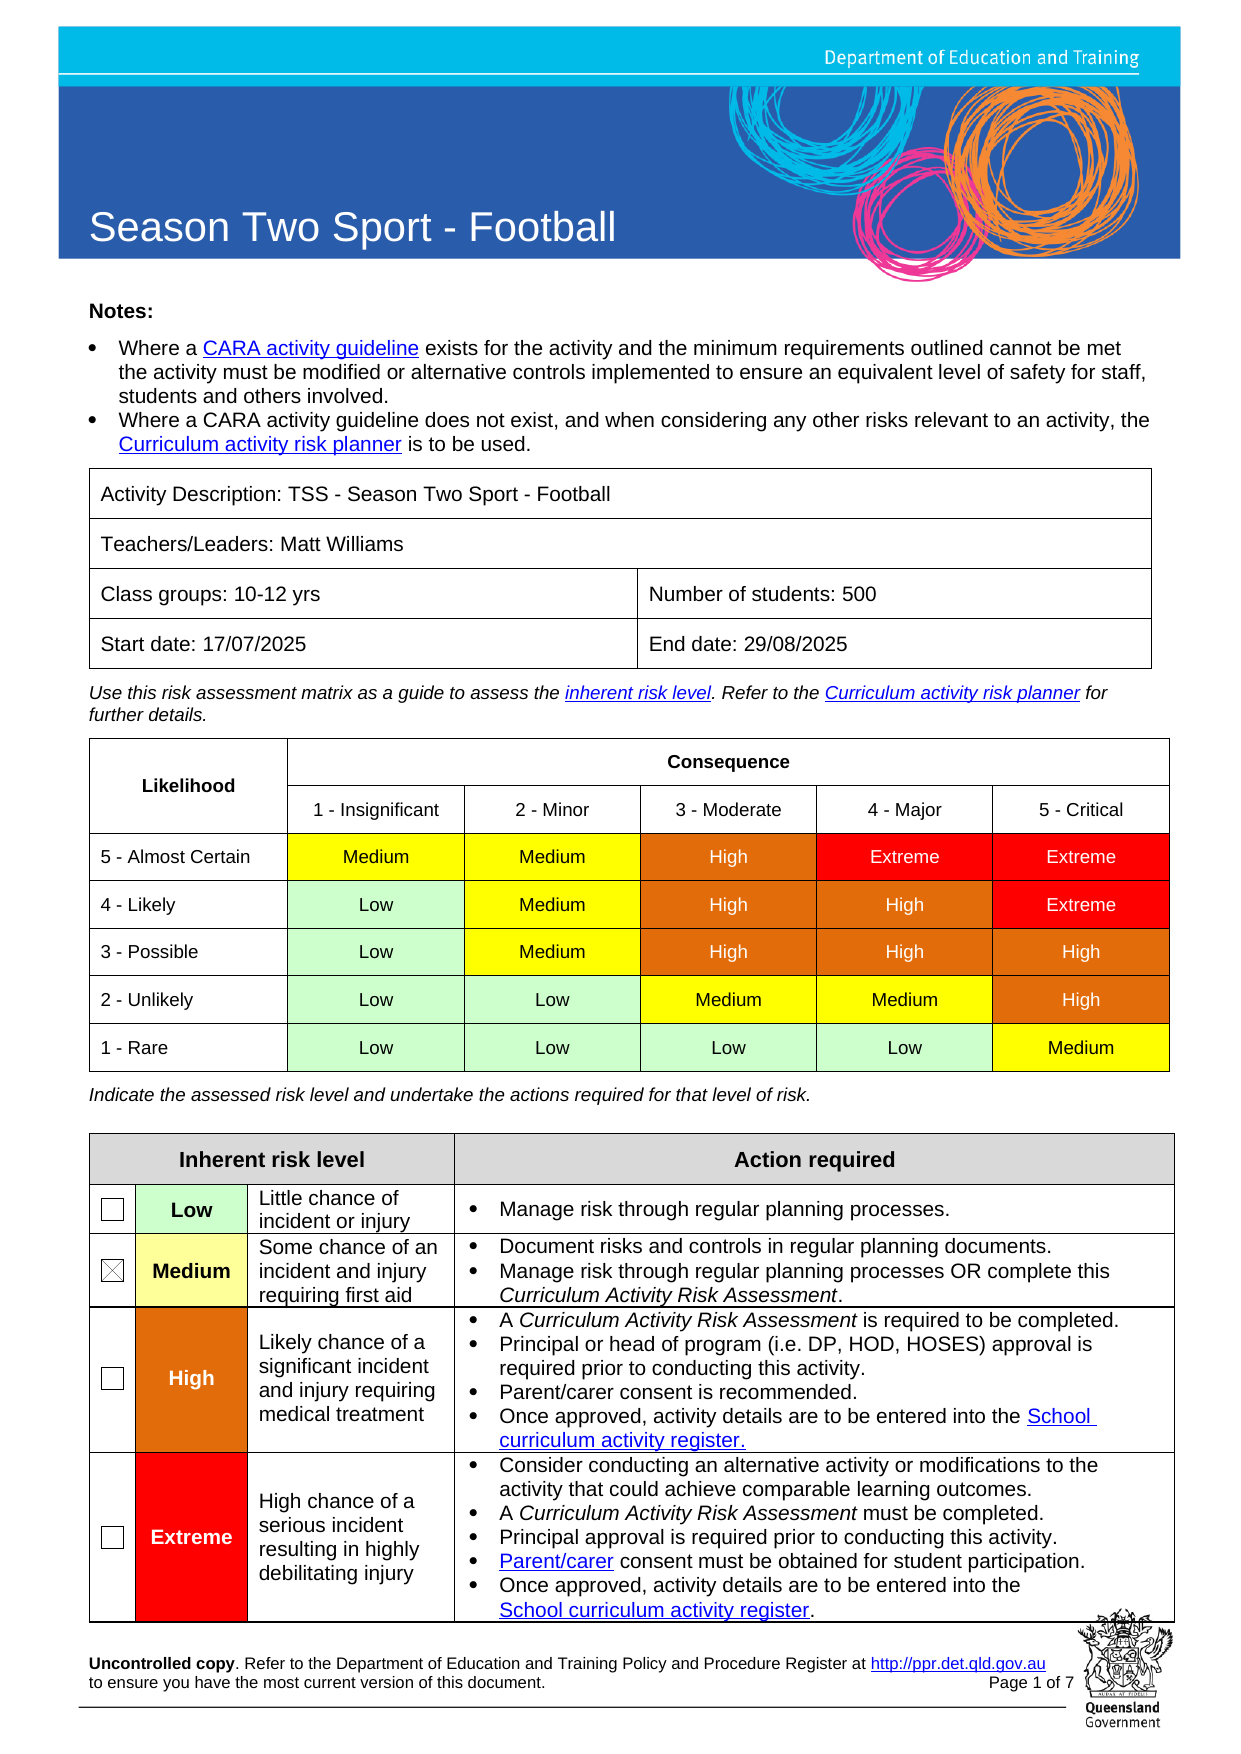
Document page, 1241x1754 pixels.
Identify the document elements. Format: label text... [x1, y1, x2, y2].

table_cell Medium [465, 929, 640, 975]
table_cell 1 - Insignificant [288, 786, 464, 833]
text Indicate the assessed risk level and undertake the actions required for that level of risk. [89, 1084, 1152, 1106]
table_cell Extreme [993, 881, 1169, 928]
table_cell End date: 29/08/2025 [638, 619, 1151, 668]
table_header Inherent risk level [90, 1134, 454, 1184]
table_cell Low [288, 881, 464, 928]
table_cell Low [465, 1024, 640, 1071]
table_cell 4 - Likely [90, 881, 287, 928]
table_cell Low [136, 1185, 247, 1233]
table_cell Document risks and controls in regular planning documents. Manage risk through regular planning processes OR complete this Curriculum Activity Risk Assessment. [455, 1234, 1174, 1306]
table_cell Medium [288, 834, 464, 880]
picture [0, 0, 1240, 288]
table_header Consequence [288, 739, 1169, 785]
table_cell Medium [641, 976, 816, 1023]
table_cell Some chance of an incident and injury requiring first aid [248, 1234, 454, 1306]
table_cell Low [465, 976, 640, 1023]
table_cell Extreme [136, 1453, 247, 1621]
list Where a CARA activity guideline exists for the activity and the minimum requirements outlined cannot be met the activity must be modified or alternative controls implemented to ensure an equivalent level of safety for staff, students and others involved. [89, 336, 1152, 408]
table_cell Low [288, 929, 464, 975]
table_cell 2 - Minor [465, 786, 640, 833]
table_cell Medium [993, 1024, 1169, 1071]
table_cell Start date: 17/07/2025 [90, 619, 637, 668]
table_header Activity Description: TSS - Season Two Sport - Football [90, 469, 1151, 518]
table_cell 3 - Moderate [641, 786, 816, 833]
table_cell Likely chance of a significant incident and injury requiring medical treatment [248, 1308, 454, 1452]
table_cell High [641, 881, 816, 928]
table_cell Medium [465, 834, 640, 880]
table_cell 2 - Unlikely [90, 976, 287, 1023]
table_cell 4 - Major [817, 786, 992, 833]
table_cell High [993, 976, 1169, 1023]
picture [19, 1602, 1241, 1754]
table_cell [90, 1185, 135, 1233]
table_cell Number of students: 500 [638, 569, 1151, 618]
table_cell Class groups: 10-12 yrs [90, 569, 637, 618]
table_cell [90, 1234, 135, 1306]
table_cell 5 - Almost Certain [90, 834, 287, 880]
table_cell Teachers/Leaders: Matt Williams [90, 519, 1151, 568]
subtitle Season Two Sport - Football [89, 202, 1152, 250]
table_cell Low [817, 1024, 992, 1071]
table_cell High [817, 929, 992, 975]
table_cell Medium [136, 1234, 247, 1306]
table_cell [90, 1453, 135, 1621]
table_cell 5 - Critical [993, 786, 1169, 833]
table_cell Extreme [993, 834, 1169, 880]
table_cell High chance of a serious incident resulting in highly debilitating injury [248, 1453, 454, 1621]
table_header Action required [455, 1134, 1174, 1184]
table_cell High [641, 834, 816, 880]
text Notes: [89, 299, 1152, 323]
table_cell High [136, 1308, 247, 1452]
table_cell High [641, 929, 816, 975]
table_cell Medium [465, 881, 640, 928]
text Use this risk assessment matrix as a guide to assess the inherent risk level. Refer to the Curriculum activity risk planner for further details. [89, 682, 1152, 725]
table_cell Manage risk through regular planning processes. [455, 1185, 1174, 1233]
table_cell [90, 1308, 135, 1452]
table_cell Little chance of incident or injury [248, 1185, 454, 1233]
table_cell Low [641, 1024, 816, 1071]
table_cell 1 - Rare [90, 1024, 287, 1071]
table_cell High [817, 881, 992, 928]
table_cell Low [288, 1024, 464, 1071]
list Where a CARA activity guideline does not exist, and when considering any other risks relevant to an activity, the Curriculum activity risk planner is to be used. [89, 408, 1152, 456]
table_cell A Curriculum Activity Risk Assessment is required to be completed. Principal or head of program (i.e. DP, HOD, HOSES) approval is required prior to conducting this activity. Parent/carer consent is recommended. Once approved, activity details are to be entered into the School curriculum activity register. [455, 1308, 1174, 1452]
table_cell Consider conducting an alternative activity or modifications to the activity that could achieve comparable learning outcomes. A Curriculum Activity Risk Assessment must be completed. Principal approval is required prior to conducting this activity. Parent/carer consent must be obtained for student participation. Once approved, activity details are to be entered into the School curriculum activity register. [455, 1453, 1174, 1621]
table_cell Low [288, 976, 464, 1023]
table_cell High [993, 929, 1169, 975]
table_header Likelihood [90, 739, 287, 833]
table_cell 3 - Possible [90, 929, 287, 975]
table_cell Extreme [817, 834, 992, 880]
table_cell Medium [817, 976, 992, 1023]
